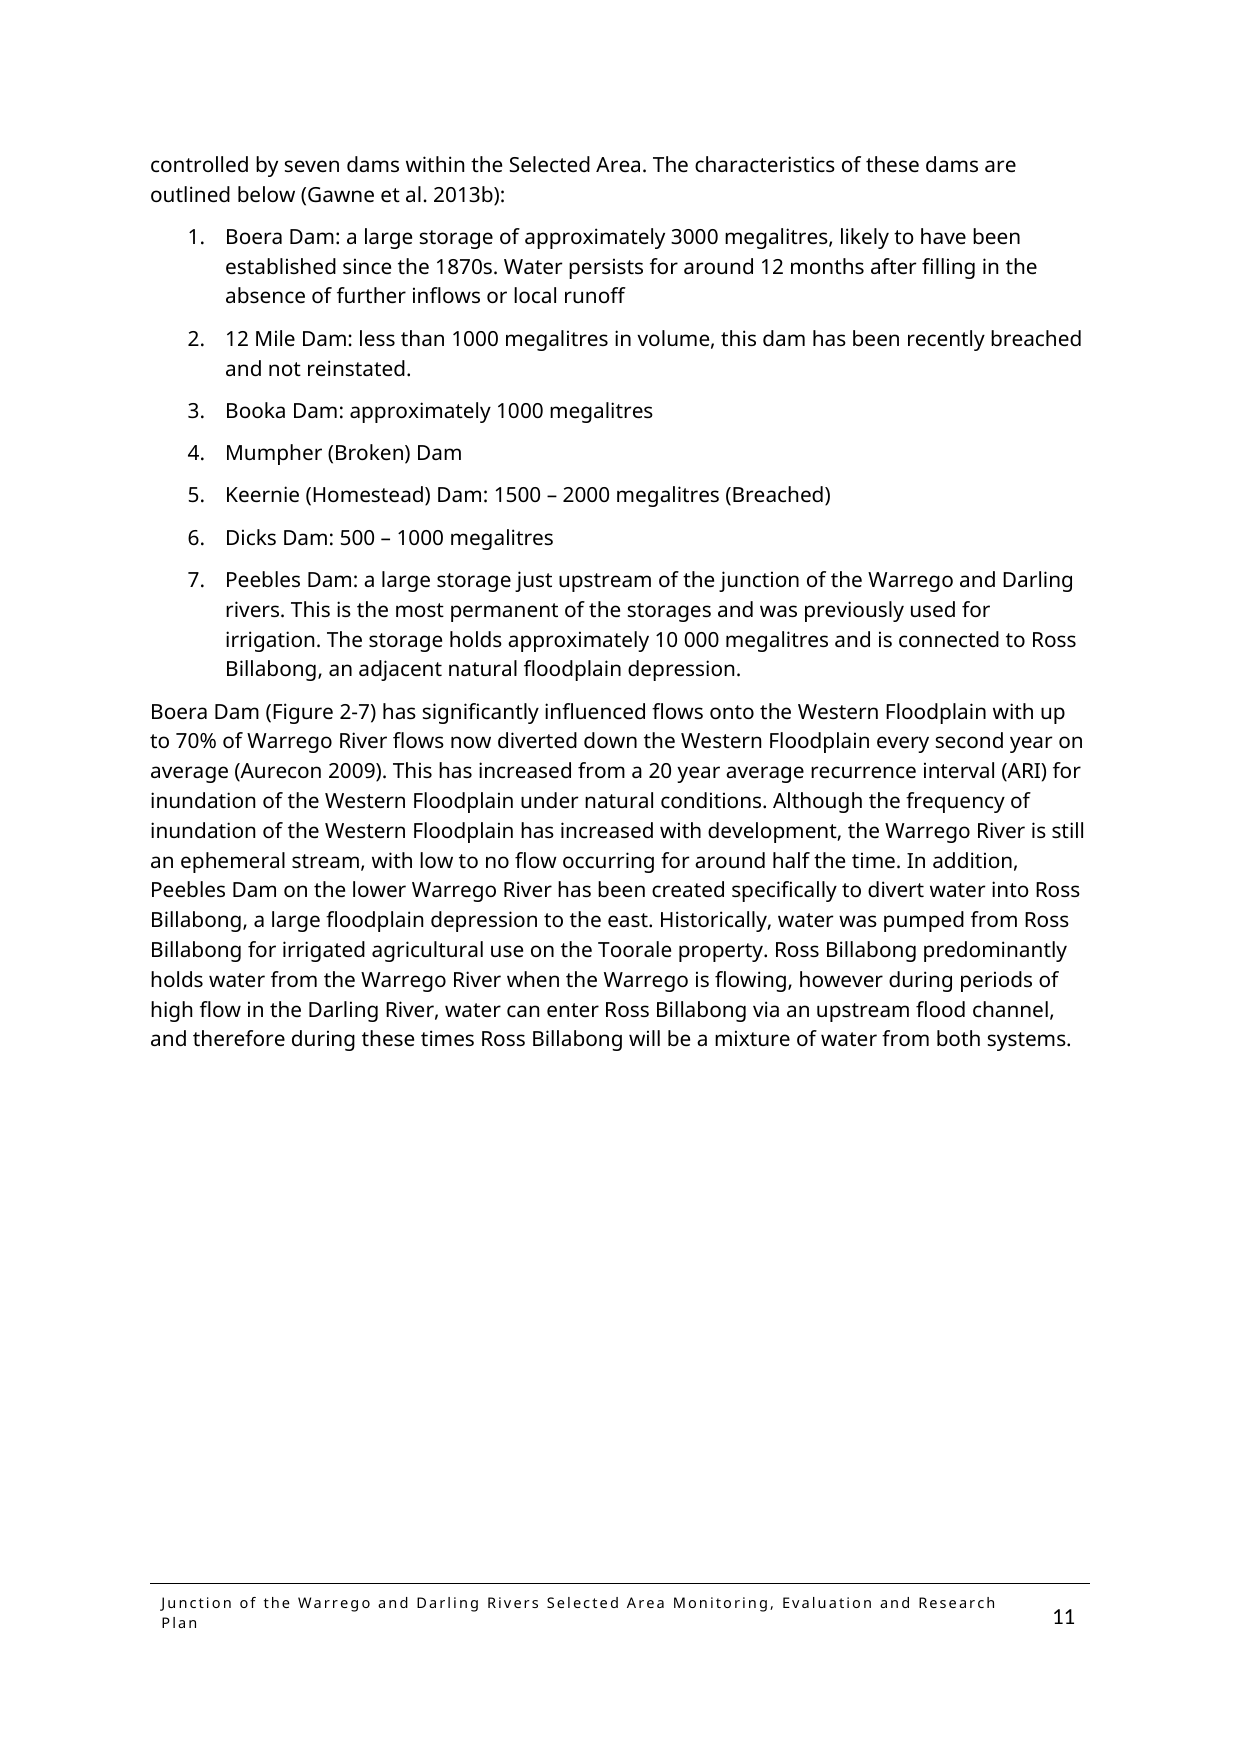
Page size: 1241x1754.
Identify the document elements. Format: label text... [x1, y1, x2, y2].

list Peebles Dam: a large storage just upstream of the junction of the Warrego and Darling rivers. This is the most permanent of the storages and was previously used for irrigation. The storage holds approximately 10 000 megalitres and is connected to Ross Billabong, an adjacent natural floodplain depression. [187, 565, 1090, 683]
list Keernie (Homestead) Dam: 1500 – 2000 megalitres (Breached) [187, 481, 1090, 509]
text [150, 150, 1090, 208]
list Mumpher (Broken) Dam [187, 438, 1090, 467]
list Dicks Dam: 500 – 1000 megalitres [187, 523, 1090, 551]
list Booka Dam: approximately 1000 megalitres [187, 396, 1090, 424]
list 12 Mile Dam: less than 1000 megalitres in volume, this dam has been recently breached and not reinstated. [187, 324, 1090, 382]
list Boera Dam: a large storage of approximately 3000 megalitres, likely to have been established since the 1870s. Water persists for around 12 months after filling in the absence of further inflows or local runoff [187, 222, 1090, 310]
text Boera Dam (Figure 2-7) has significantly influenced flows onto the Western Floodplain with up to 70% of Warrego River flows now diverted down the Western Floodplain every second year on average (Aurecon 2009). This has increased from a 20 year average recurrence interval (ARI) for inundation of the Western Floodplain under natural conditions. Although the frequency of inundation of the Western Floodplain has increased with development, the Warrego River is still an ephemeral stream, with low to no flow occurring for around half the time. In addition, Peebles Dam on the lower Warrego River has been created specifically to divert water into Ross Billabong, a large floodplain depression to the east. Historically, water was pumped from Ross Billabong for irrigated agricultural use on the Toorale property. Ross Billabong predominantly holds water from the Warrego River when the Warrego is flowing, however during periods of high flow in the Darling River, water can enter Ross Billabong via an upstream flood channel, and therefore during these times Ross Billabong will be a mixture of water from both systems. [150, 697, 1090, 1053]
